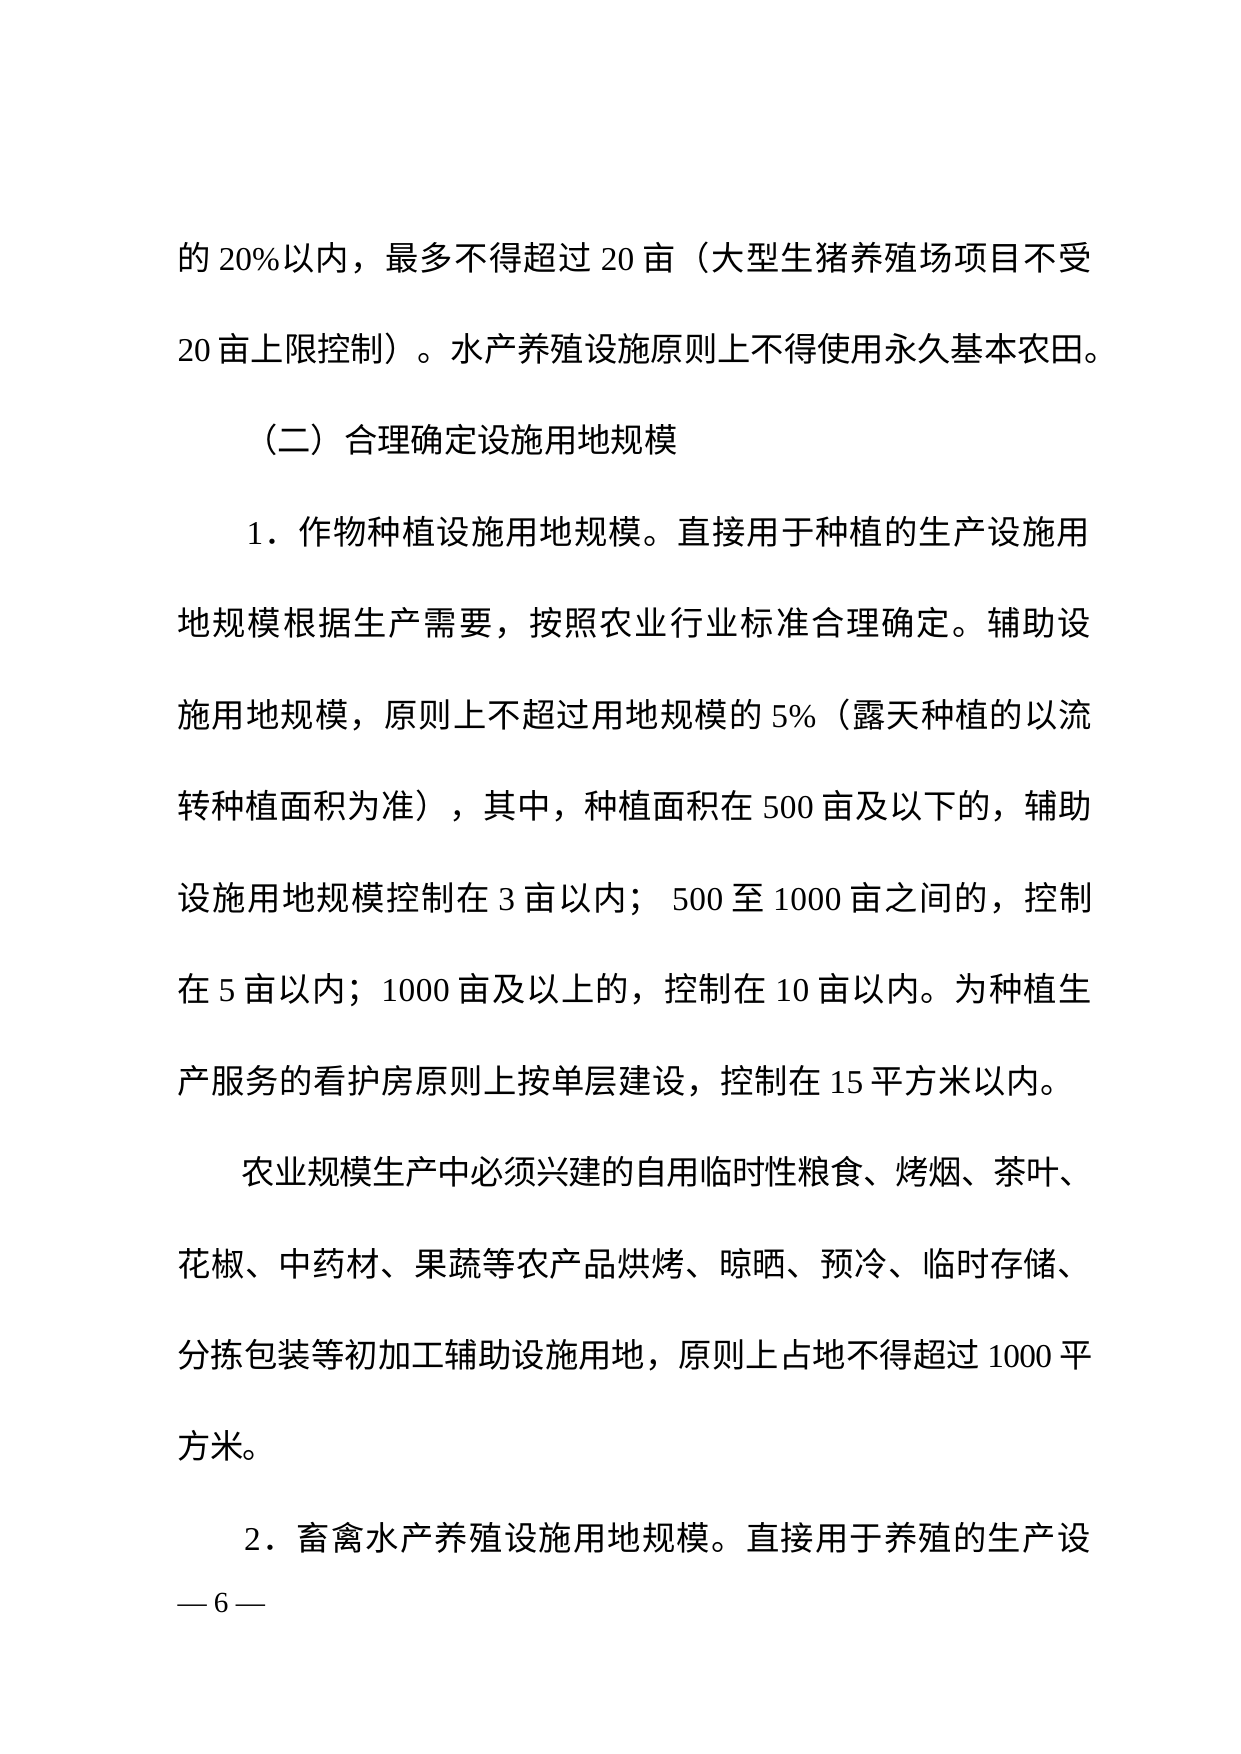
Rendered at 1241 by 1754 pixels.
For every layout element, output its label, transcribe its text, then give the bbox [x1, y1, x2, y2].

text （二）合理确定设施用地规模 [177, 393, 1093, 484]
text 农业规模生产中必须兴建的自用临时性粮食、烤烟、茶叶、花椒、中药材、果蔬等农产品烘烤、晾晒、预冷、临时存储、分拣包装等初加工辅助设施用地，原则上占地不得超过1000平方米。 [177, 1124, 1093, 1490]
text 1．作物种植设施用地规模。直接用于种植的生产设施用地规模根据生产需要，按照农业行业标准合理确定。辅助设施用地规模，原则上不超过用地规模的5%（露天种植的以流转种植面积为准），其中，种植面积在500亩及以下的，辅助设施用地规模控制在3亩以内； 500至1000亩之间的，控制在5亩以内；1000亩及以上的，控制在10亩以内。为种植生产服务的看护房原则上按单层建设，控制在15平方米以内。 [177, 484, 1093, 1124]
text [177, 210, 1093, 393]
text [177, 1490, 1093, 1582]
